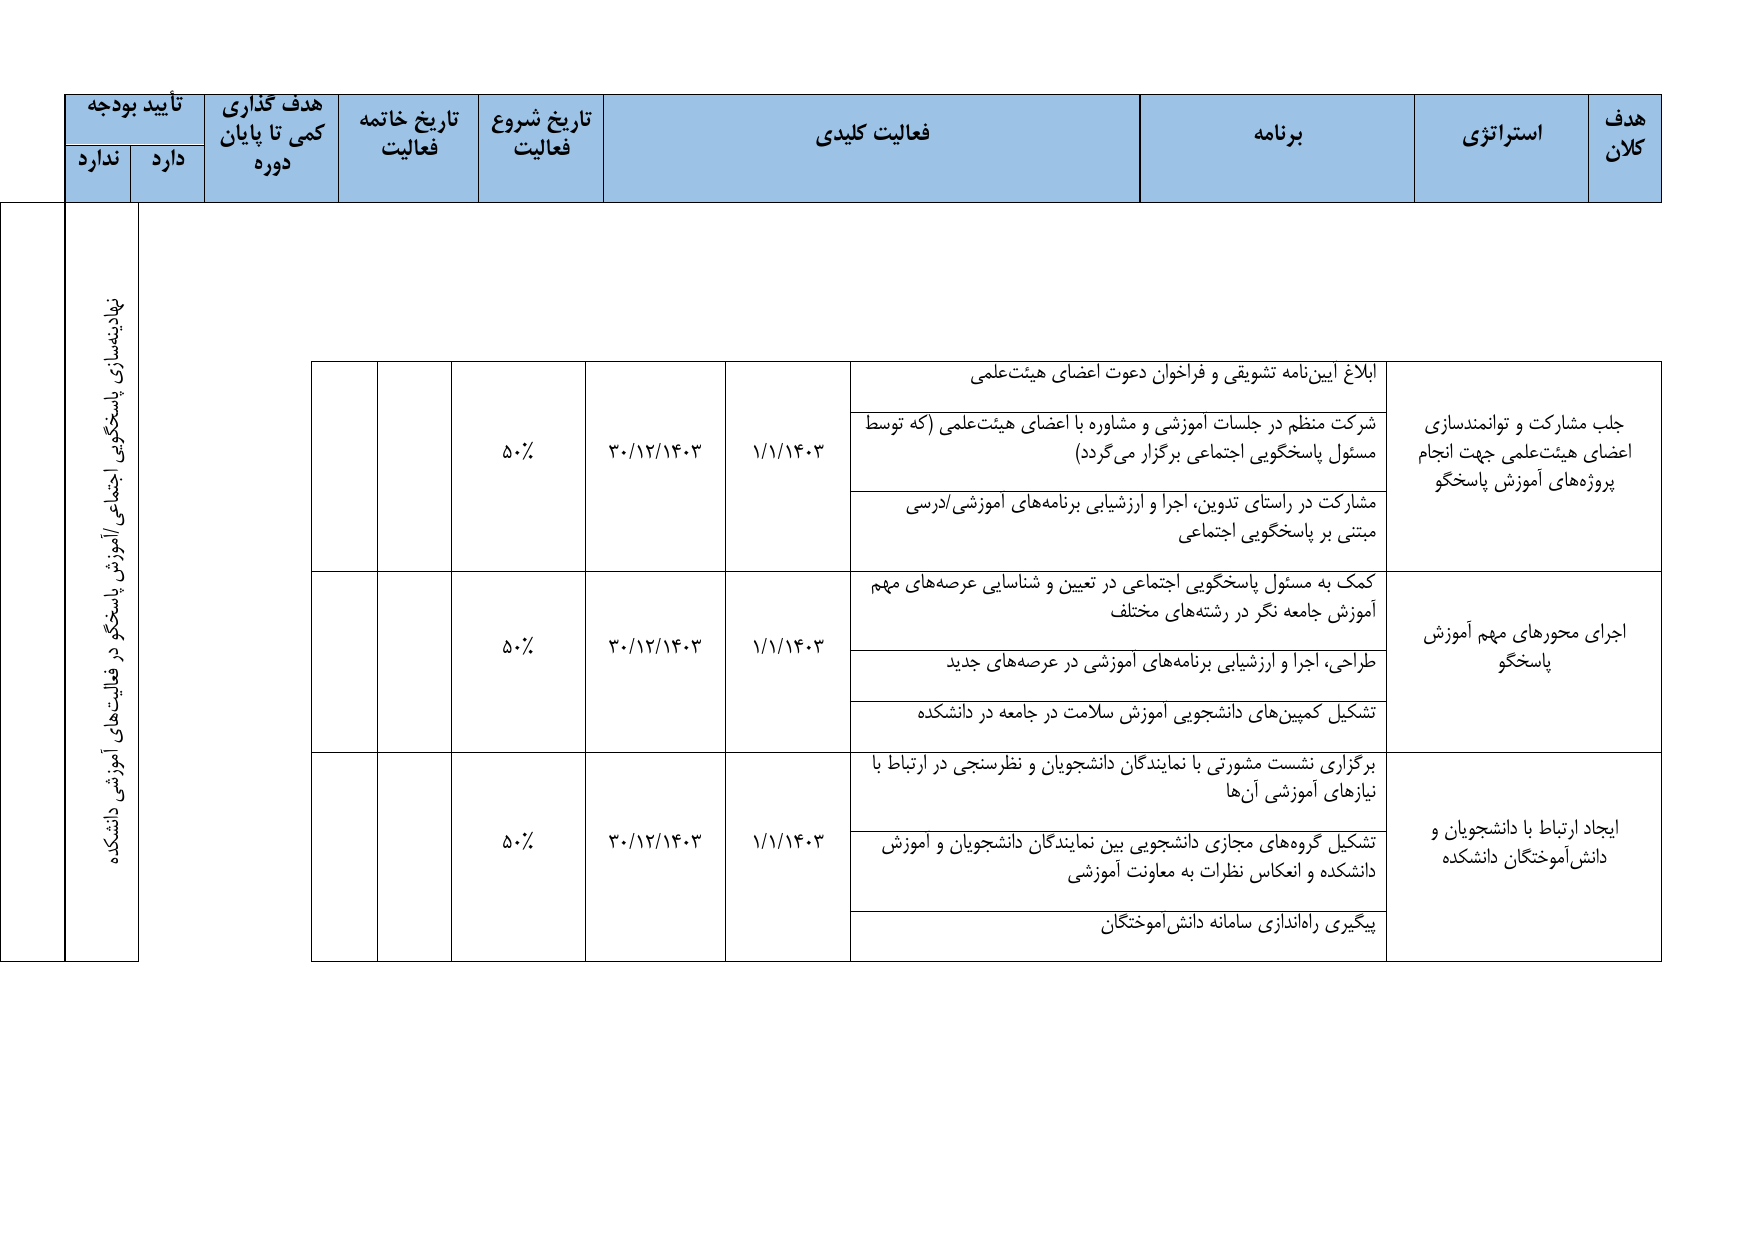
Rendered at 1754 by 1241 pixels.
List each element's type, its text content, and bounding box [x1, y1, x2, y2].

table_cell شرکت منظم در جلسات آموزشی و مشاوره با اعضای هیئت‌علمی (که توسط مسئول پاسخگویی اجتماعی برگزار می‌گردد) [851, 413, 1386, 491]
table_cell کمک به مسئول پاسخگویی اجتماعی در تعیین و شناسایی عرصه‌های مهم آموزش جامعه نگر در رشته‌های مختلف [851, 572, 1386, 650]
table_header برنامه [1141, 95, 1414, 202]
table_cell 50% [452, 362, 585, 571]
table_cell اجرای محورهای مهم آموزش پاسخگو [1387, 572, 1661, 752]
table_header هدف گذاری کمی تا پایان دوره [205, 95, 338, 202]
table_header تاریخ شروع فعالیت [479, 95, 603, 202]
table_cell [378, 572, 451, 752]
table_header تأیید بودجه [66, 95, 204, 144]
table_cell برگزاری نشست مشورتی با نمایندگان دانشجویان و نظرسنجی در ارتباط با نیازهای آموزشی آن‌ها [851, 753, 1386, 831]
table_cell ایجاد ارتباط با دانشجویان و دانش‌آموختگان دانشکده [1387, 753, 1661, 961]
table_cell [312, 753, 377, 961]
table_cell 50% [452, 572, 585, 752]
table_cell دارد [131, 146, 204, 202]
table_cell 1/1/1403 [726, 572, 850, 752]
table_cell تشکیل کمپین‌های دانشجویی آموزش سلامت در جامعه در دانشکده [851, 702, 1386, 752]
table_header تاریخ خاتمه فعالیت [339, 95, 478, 202]
table_cell 30/12/1403 [586, 362, 725, 571]
table_cell 1/1/1403 [726, 362, 850, 571]
table_cell 30/12/1403 [586, 572, 725, 752]
table_cell [312, 572, 377, 752]
table_cell مشارکت در راستای تدوین، اجرا و ارزشیابی برنامه‌های آموزشی/درسی مبتنی بر پاسخگویی اجتماعی [851, 492, 1386, 571]
table_cell جلب مشارکت و توانمندسازی اعضای هیئت‌علمی جهت انجام پروژه‌های آموزش پاسخگو [1387, 362, 1661, 571]
table_cell [378, 362, 451, 571]
table_cell [378, 753, 451, 961]
table_header استراتژی [1415, 95, 1588, 202]
table_cell ابلاغ آیین‌نامه تشویقی و فراخوان دعوت اعضای هیئت‌علمی [851, 362, 1386, 412]
table_cell 50% [452, 753, 585, 961]
table_cell تشکیل گروه‌های مجازی دانشجویی بین نمایندگان دانشجویان و آموزش دانشکده و انعکاس نظرات به معاونت آموزشی [851, 832, 1386, 911]
table_cell طراحی، اجرا و ارزشیابی برنامه‌های آموزشی در عرصه‌های جدید [851, 651, 1386, 701]
table_cell 1/1/1403 [726, 753, 850, 961]
table_cell ندارد [66, 146, 130, 202]
table_cell پیگیری راه‌اندازی سامانه دانش‌آموختگان [851, 912, 1386, 961]
table_cell نهادینه‌سازی پاسخگویی اجتماعی/آموزش پاسخگو در فعالیت‌های آموزشی دانشکده [66, 203, 138, 961]
table_cell [312, 362, 377, 571]
table_header هدف کلان [1589, 95, 1661, 202]
table_header فعالیت کلیدی [604, 95, 1139, 202]
table_cell 30/12/1403 [586, 753, 725, 961]
